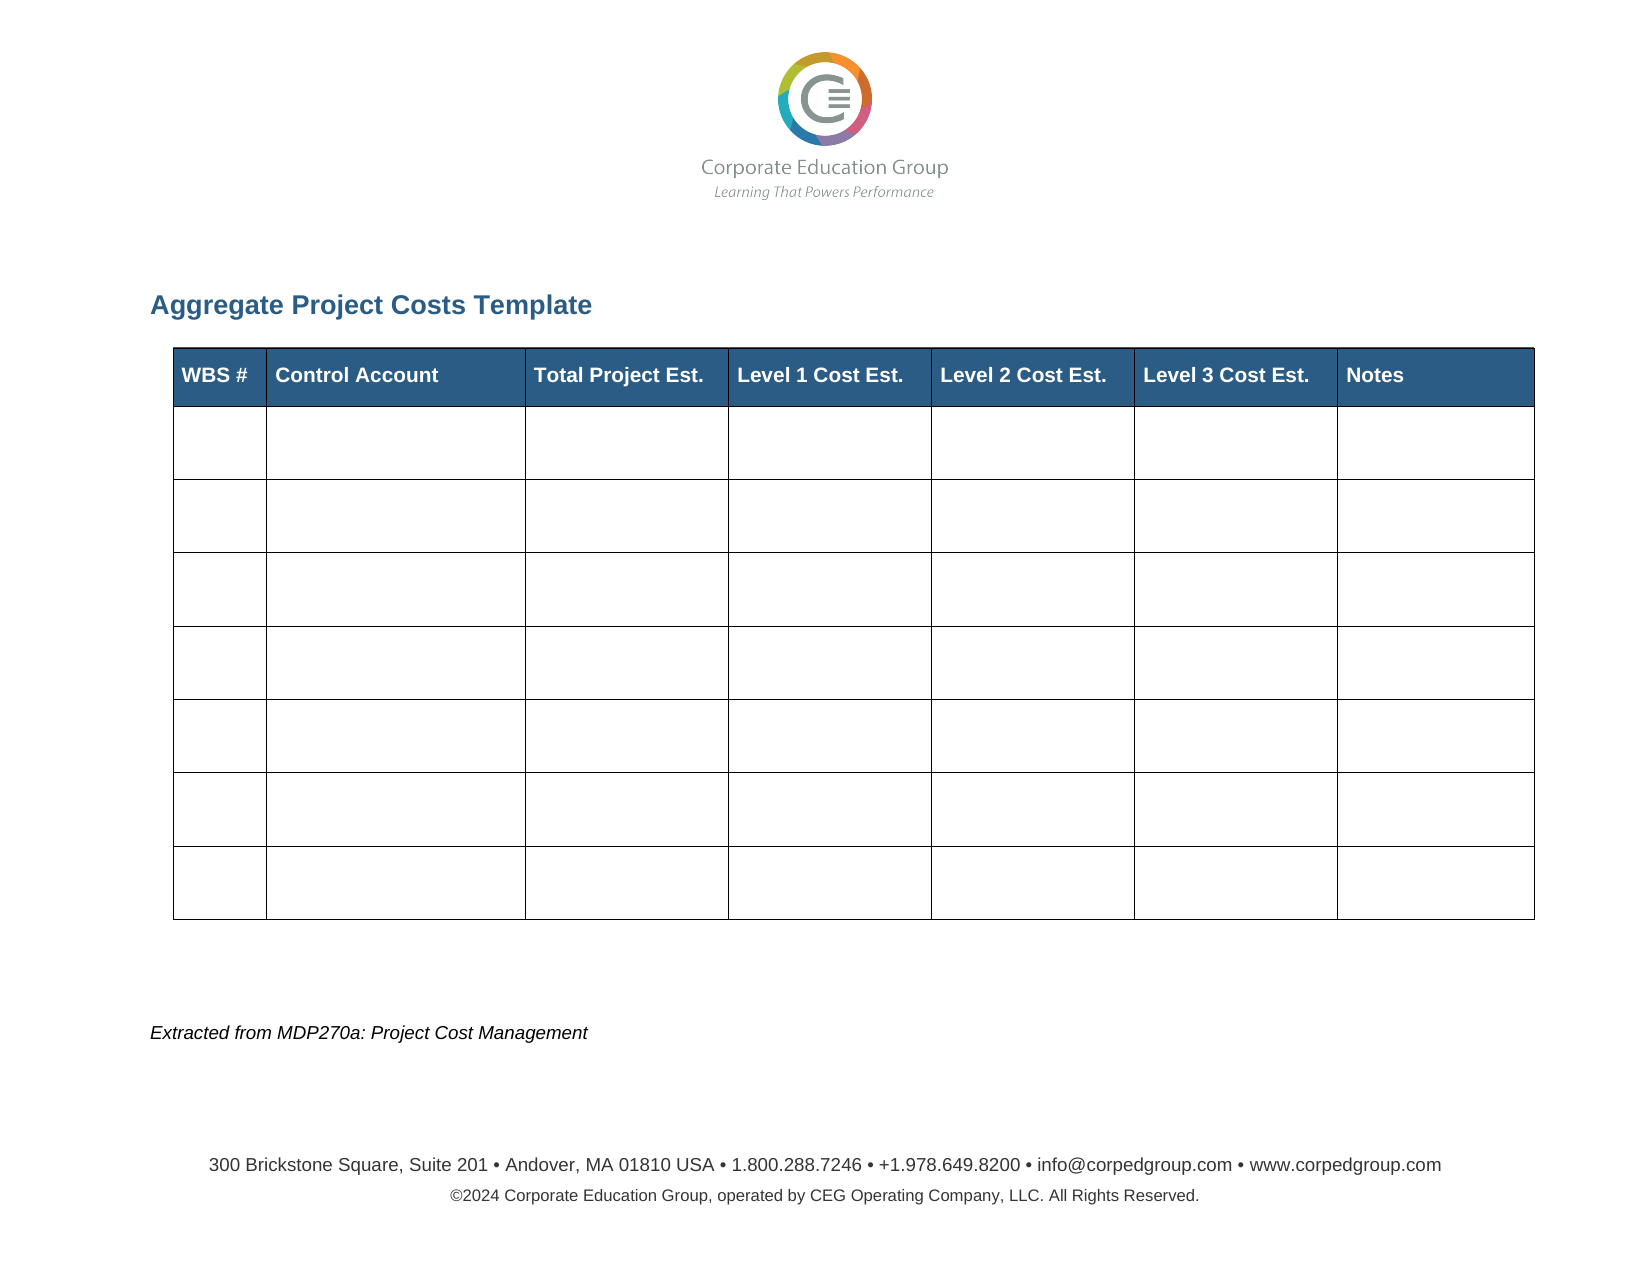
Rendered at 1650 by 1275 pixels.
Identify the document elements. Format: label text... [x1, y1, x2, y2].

table_cell [1338, 480, 1534, 552]
table_cell [729, 700, 931, 772]
table_cell [174, 480, 266, 552]
table_cell [267, 847, 525, 919]
table_cell [932, 847, 1134, 919]
table_header Notes [1338, 349, 1534, 406]
table_cell [1338, 700, 1534, 772]
table_cell [932, 407, 1134, 479]
picture [701, 52, 949, 201]
table_cell [174, 700, 266, 772]
table_cell [526, 627, 728, 699]
table_cell [729, 407, 931, 479]
table_header Level 1 Cost Est. [729, 349, 931, 406]
table_cell [932, 480, 1134, 552]
table_cell [1135, 847, 1337, 919]
table_cell [526, 847, 728, 919]
table_cell [1135, 700, 1337, 772]
table_header Control Account [267, 349, 525, 406]
table_cell [932, 773, 1134, 846]
title Aggregate Project Costs Template [150, 289, 1500, 320]
table_cell [174, 553, 266, 626]
table_cell [526, 553, 728, 626]
table_header WBS # [174, 349, 266, 406]
table_cell [526, 480, 728, 552]
table_cell [1135, 553, 1337, 626]
table_cell [1338, 773, 1534, 846]
table_cell [1135, 480, 1337, 552]
table_cell [1338, 553, 1534, 626]
table_cell [932, 627, 1134, 699]
table_cell [1135, 627, 1337, 699]
table_cell [932, 553, 1134, 626]
table_cell [267, 773, 525, 846]
table_cell [1338, 627, 1534, 699]
table_cell [729, 553, 931, 626]
table_cell [1135, 407, 1337, 479]
table_cell [1338, 407, 1534, 479]
table_cell [1338, 847, 1534, 919]
table_cell [526, 700, 728, 772]
table_cell [729, 773, 931, 846]
table_header Total Project Est. [526, 349, 728, 406]
title Extracted from MDP270a: Project Cost Management [150, 1021, 1500, 1043]
table_cell [174, 847, 266, 919]
table_cell [729, 847, 931, 919]
table_cell [267, 480, 525, 552]
table_cell [267, 553, 525, 626]
table_cell [526, 407, 728, 479]
table_cell [267, 407, 525, 479]
table_cell [729, 480, 931, 552]
table_header Level 2 Cost Est. [932, 349, 1134, 406]
table_cell [729, 627, 931, 699]
table_cell [267, 627, 525, 699]
table_cell [1135, 773, 1337, 846]
table_cell [526, 773, 728, 846]
table_header Level 3 Cost Est. [1135, 349, 1337, 406]
table_cell [932, 700, 1134, 772]
table_cell [174, 407, 266, 479]
table_cell [174, 773, 266, 846]
table_cell [174, 627, 266, 699]
table_cell [267, 700, 525, 772]
